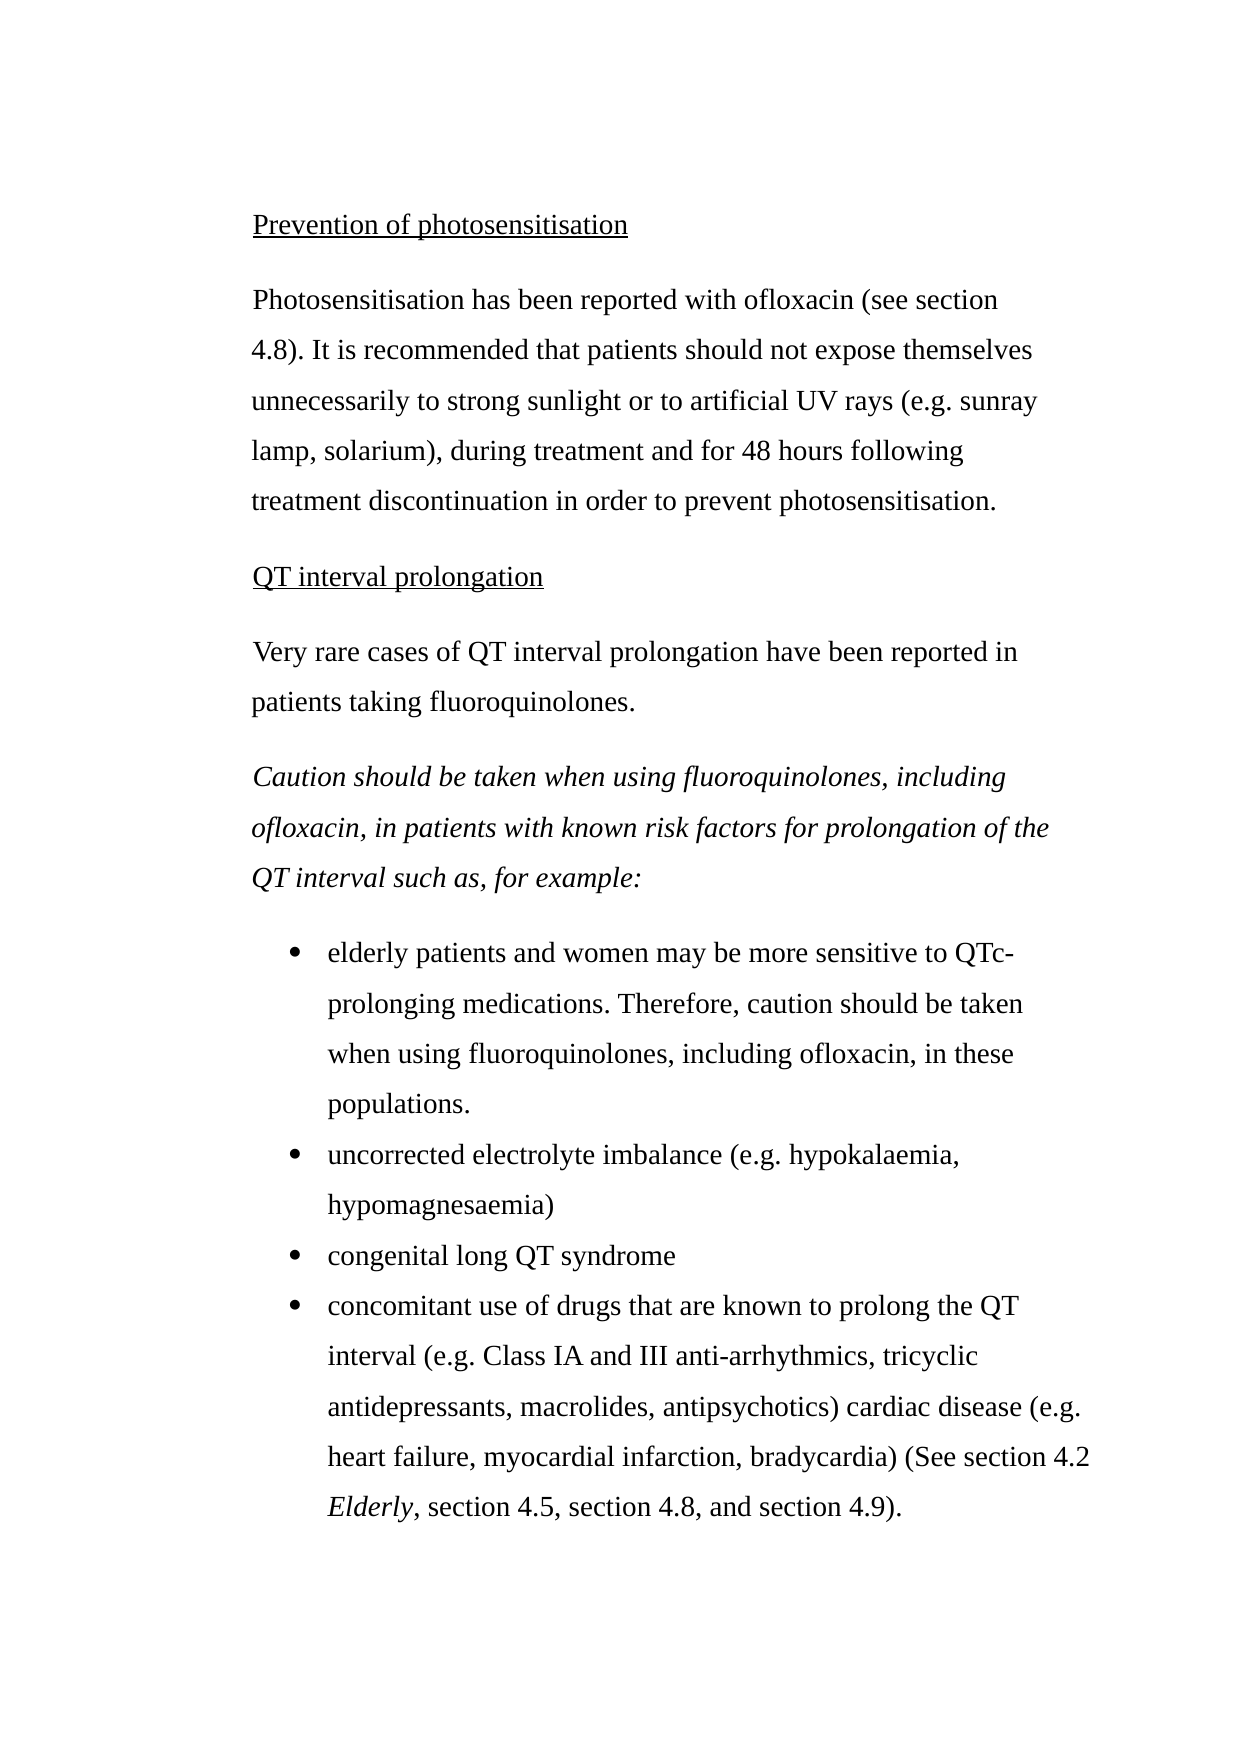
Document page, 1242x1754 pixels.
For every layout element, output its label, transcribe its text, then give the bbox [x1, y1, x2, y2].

list elderly patients and women may be more sensitive to QTc-prolonging medications. Therefore, caution should be taken when using fluoroquinolones, including ofloxacin, in these populations. [290, 936, 1092, 1120]
list congenital long QT syndrome [290, 1238, 1092, 1271]
subtitle Photosensitisation has been reported with ofloxacin (see section 4.8). It is recommended that patients should not expose themselves unnecessarily to strong sunlight or to artificial UV rays (e.g. sunray lamp, solarium), during treatment and for 48 hours following treatment discontinuation in order to prevent photosensitisation. [251, 282, 1056, 517]
subtitle Caution should be taken when using fluoroquinolones, including ofloxacin, in patients with known risk factors for prolongation of the QT interval such as, for example: [251, 759, 1056, 894]
subtitle Very rare cases of QT interval prolongation have been reported in patients taking fluoroquinolones. [251, 634, 1056, 718]
subtitle QT interval prolongation [251, 559, 1056, 592]
list uncorrected electrolyte imbalance (e.g. hypokalaemia, hypomagnesaemia) [290, 1137, 1092, 1221]
subtitle Prevention of photosensitisation [251, 207, 1056, 240]
list concomitant use of drugs that are known to prolong the QT interval (e.g. Class IA and III anti-arrhythmics, tricyclic antidepressants, macrolides, antipsychotics) cardiac disease (e.g. heart failure, myocardial infarction, bradycardia) (See section 4.2 Elderly, section 4.5, section 4.8, and section 4.9). [290, 1288, 1092, 1523]
